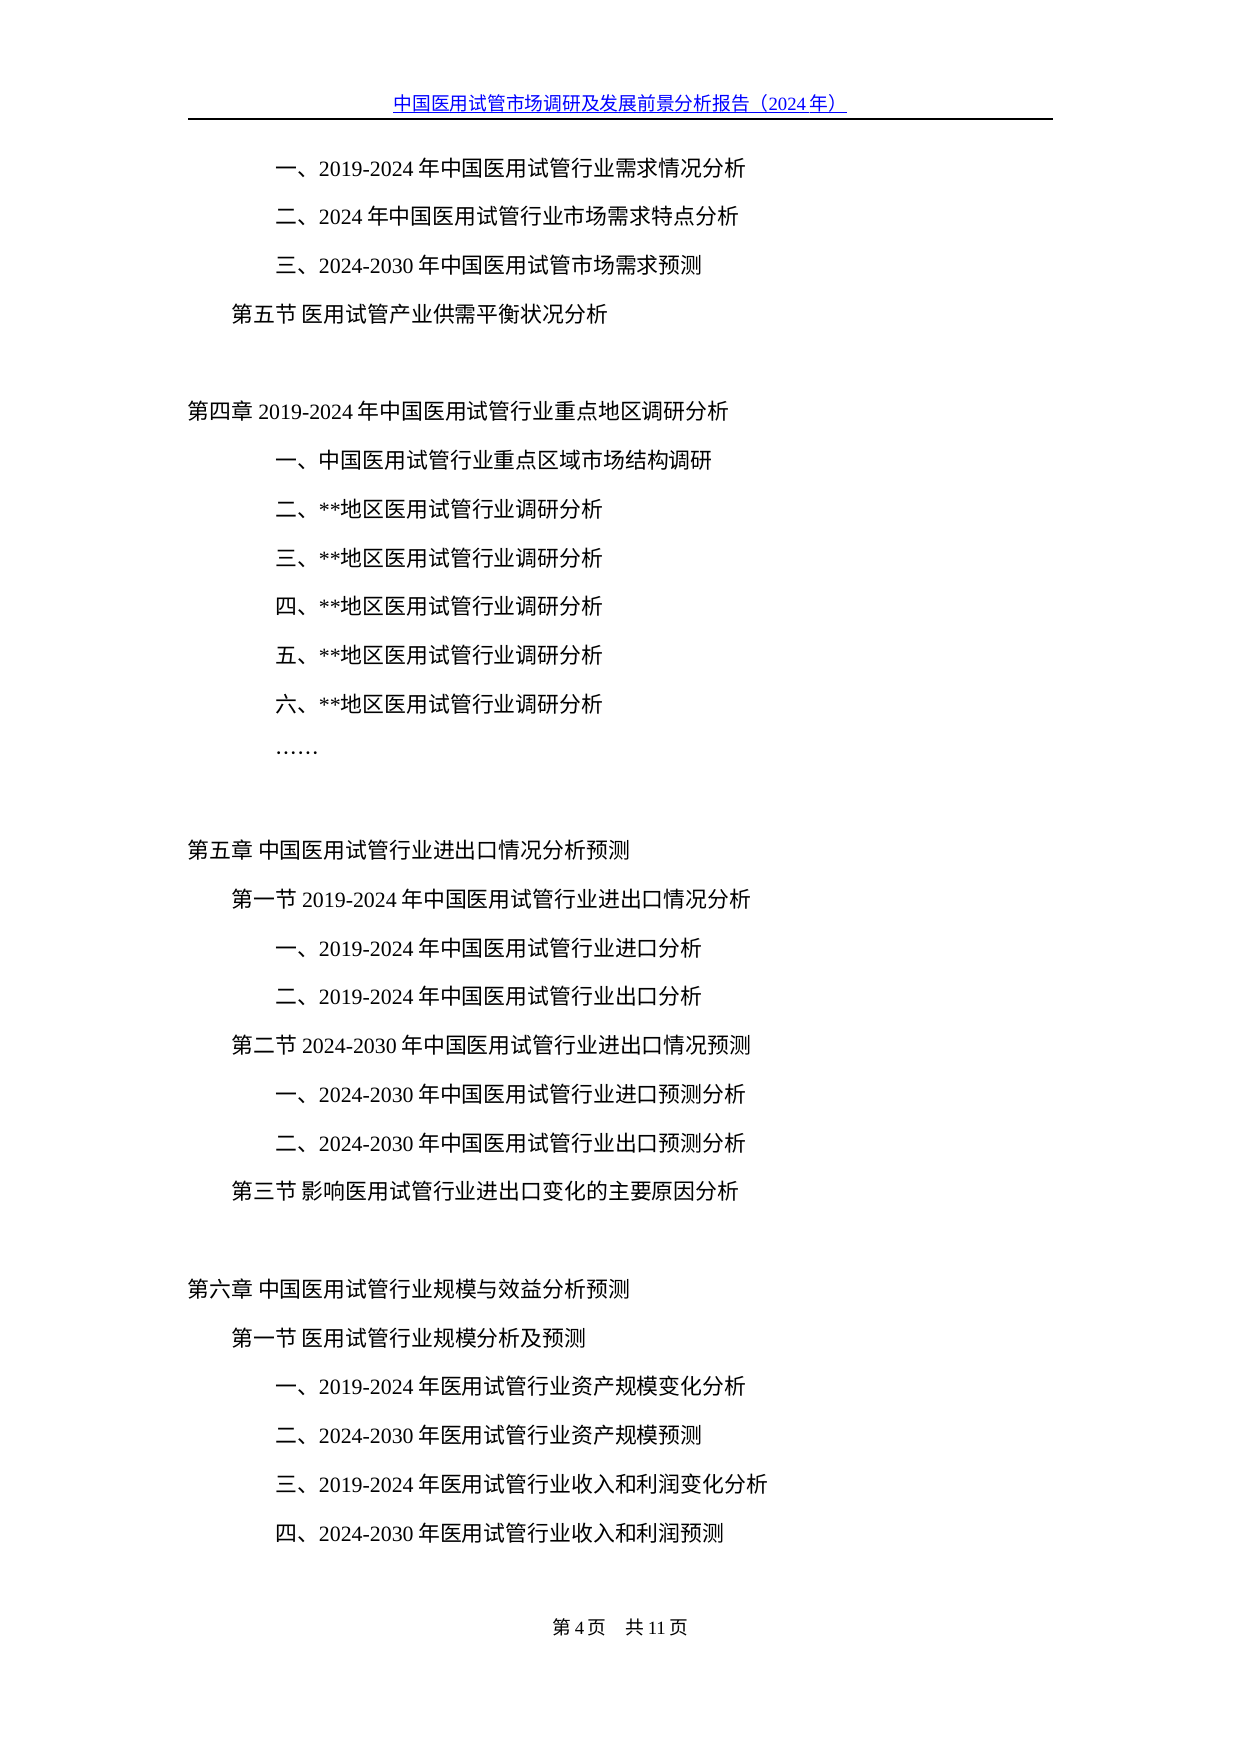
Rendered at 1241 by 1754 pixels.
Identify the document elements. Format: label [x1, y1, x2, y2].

text [187, 150, 1053, 1548]
